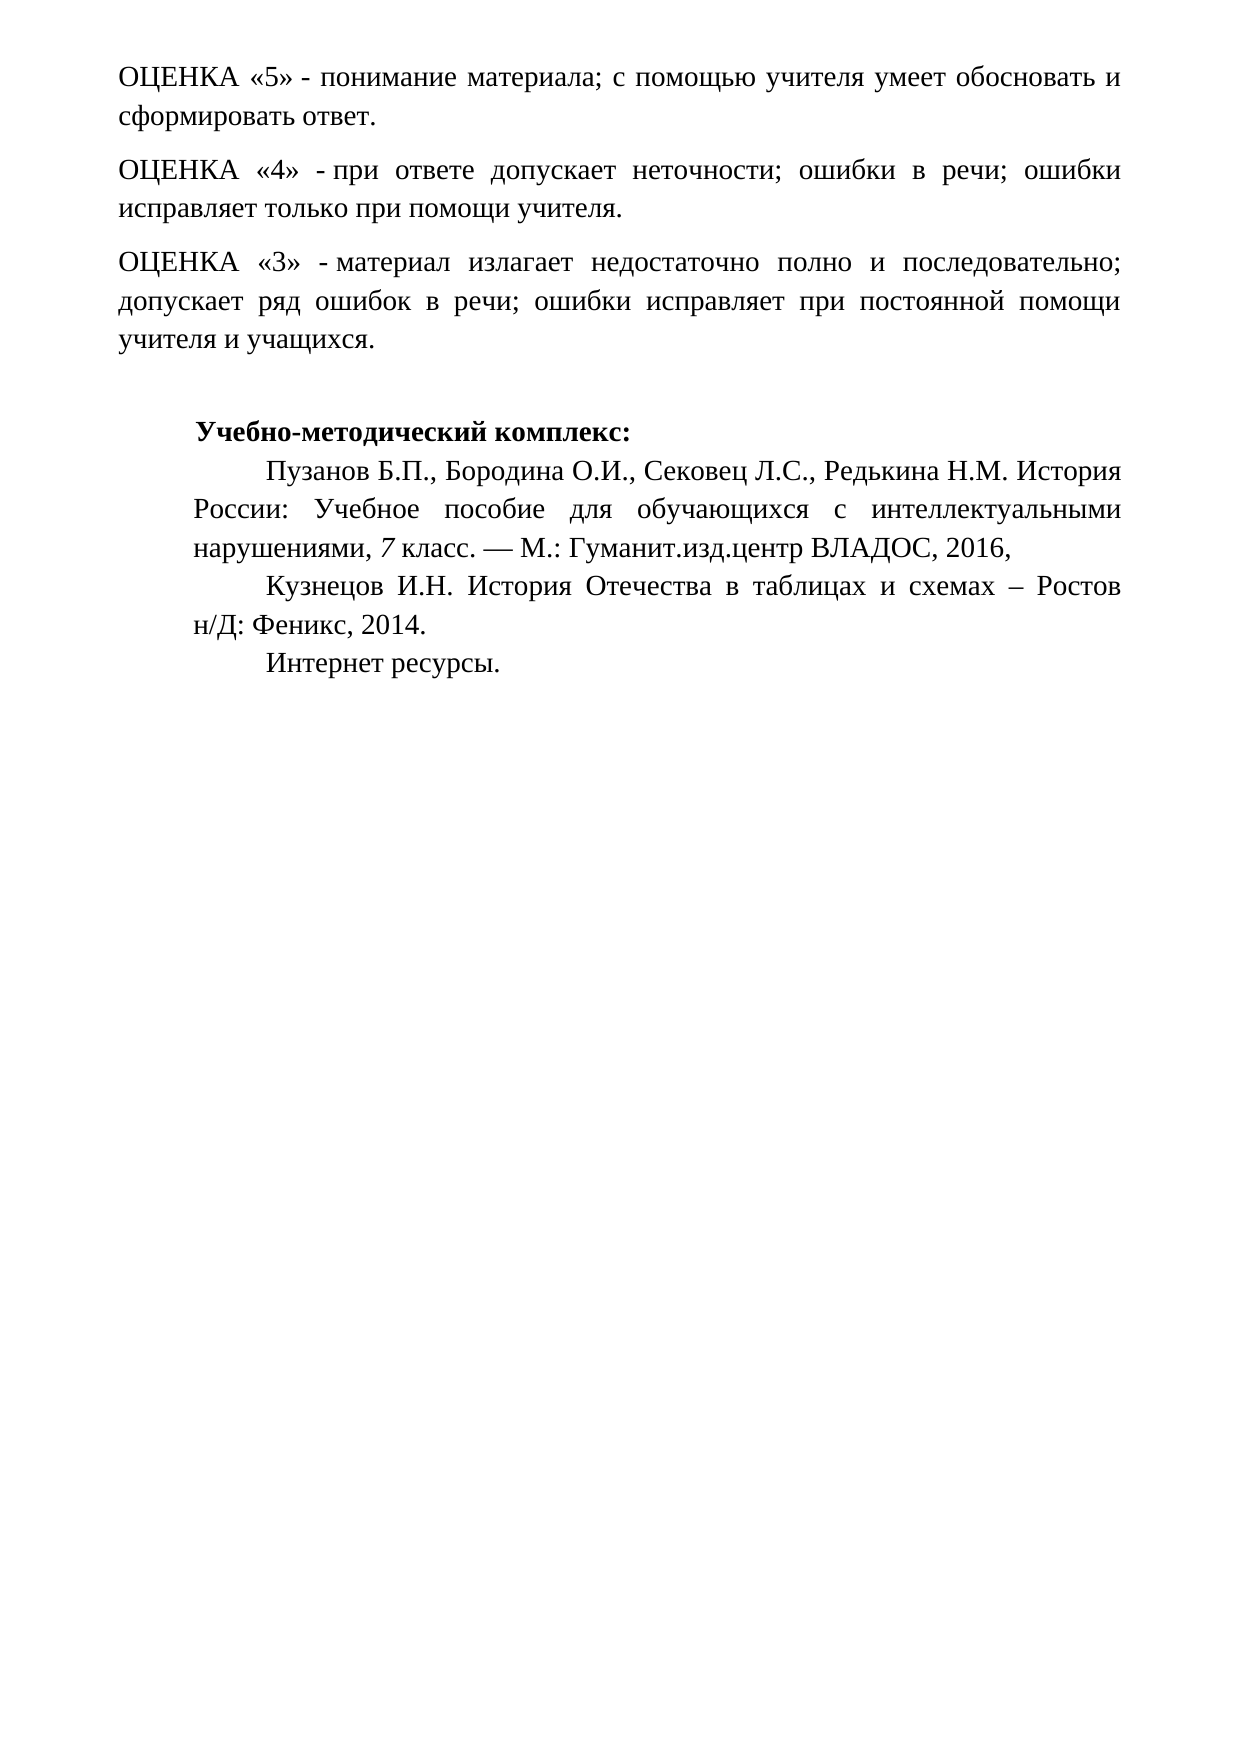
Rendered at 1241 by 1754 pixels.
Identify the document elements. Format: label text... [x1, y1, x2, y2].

text ОЦЕНКА «4» - при ответе допускает неточности; ошибки в речи; ошибки исправляет только при помощи учителя. [118, 152, 1122, 224]
text Интернет ресурсы. [193, 646, 1122, 679]
text ОЦЕНКА «5» - понимание материала; с помощью учителя умеет обосновать и сформировать ответ. [118, 59, 1122, 131]
text Учебно-методический комплекс: [118, 414, 1074, 448]
text ОЦЕНКА «3» - материал излагает недостаточно полно и последовательно; допускает ряд ошибок в речи; ошибки исправляет при постоянной помощи учителя и учащихся. [118, 244, 1122, 355]
text Пузанов Б.П., Бородина О.И., Сековец Л.С., Редькина Н.М. История России: Учебное пособие для обучающихся с интеллектуальными нарушениями, 7 класс. — М.: Гуманит.изд.центр ВЛАДОС, 2016, [193, 453, 1122, 563]
text Кузнецов И.Н. История Отечества в таблицах и схемах – Ростов н/Д: Феникс, 2014. [193, 568, 1122, 641]
